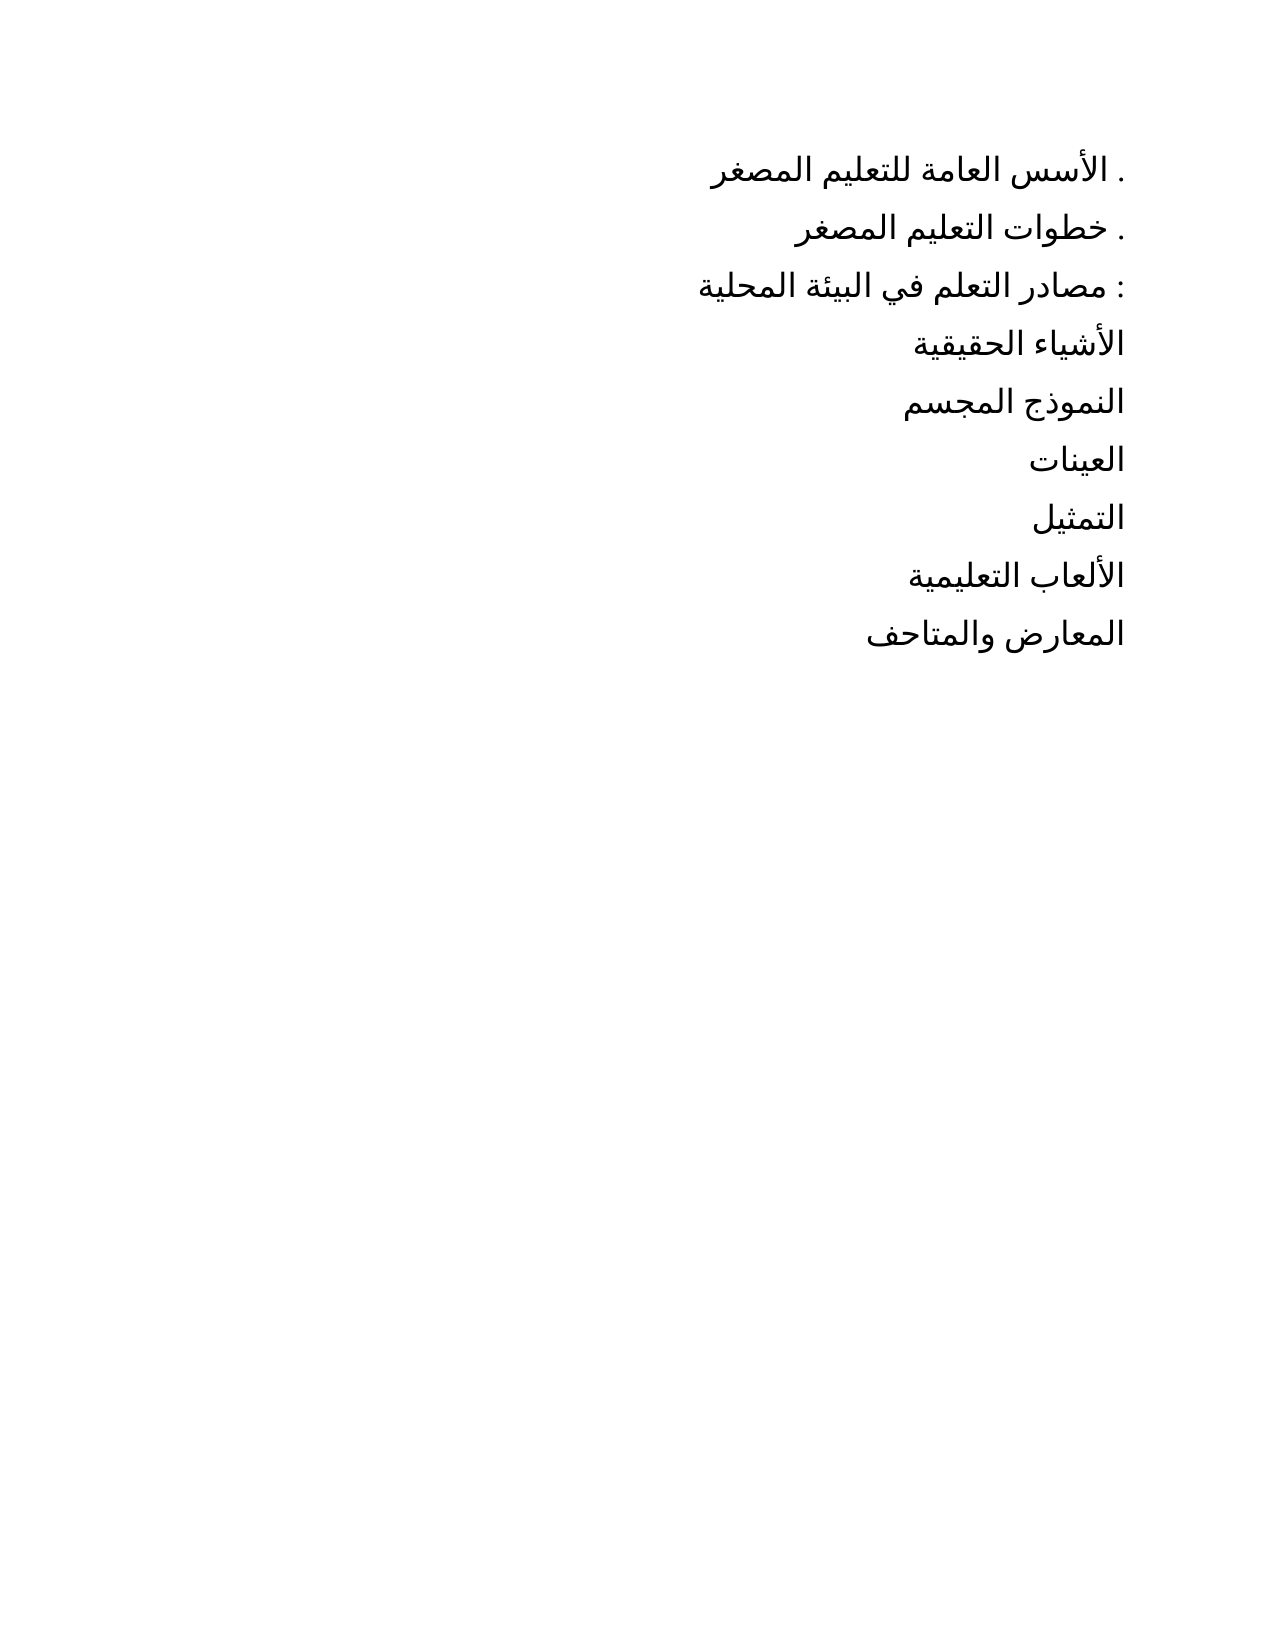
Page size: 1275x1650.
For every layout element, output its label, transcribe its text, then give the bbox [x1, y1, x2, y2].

text الألعاب التعليمية [150, 556, 1125, 594]
text العينات [150, 440, 1125, 478]
text المعارض والمتاحف [150, 614, 1125, 652]
text الأسس العامة للتعليم المصغر . [150, 150, 1125, 188]
text خطوات التعليم المصغر . [150, 208, 1125, 246]
text التمثيل [150, 498, 1125, 536]
text الأشياء الحقيقية [150, 324, 1125, 362]
text مصادر التعلم في البيئة المحلية : [150, 266, 1125, 304]
text النموذج المجسم [150, 382, 1125, 420]
